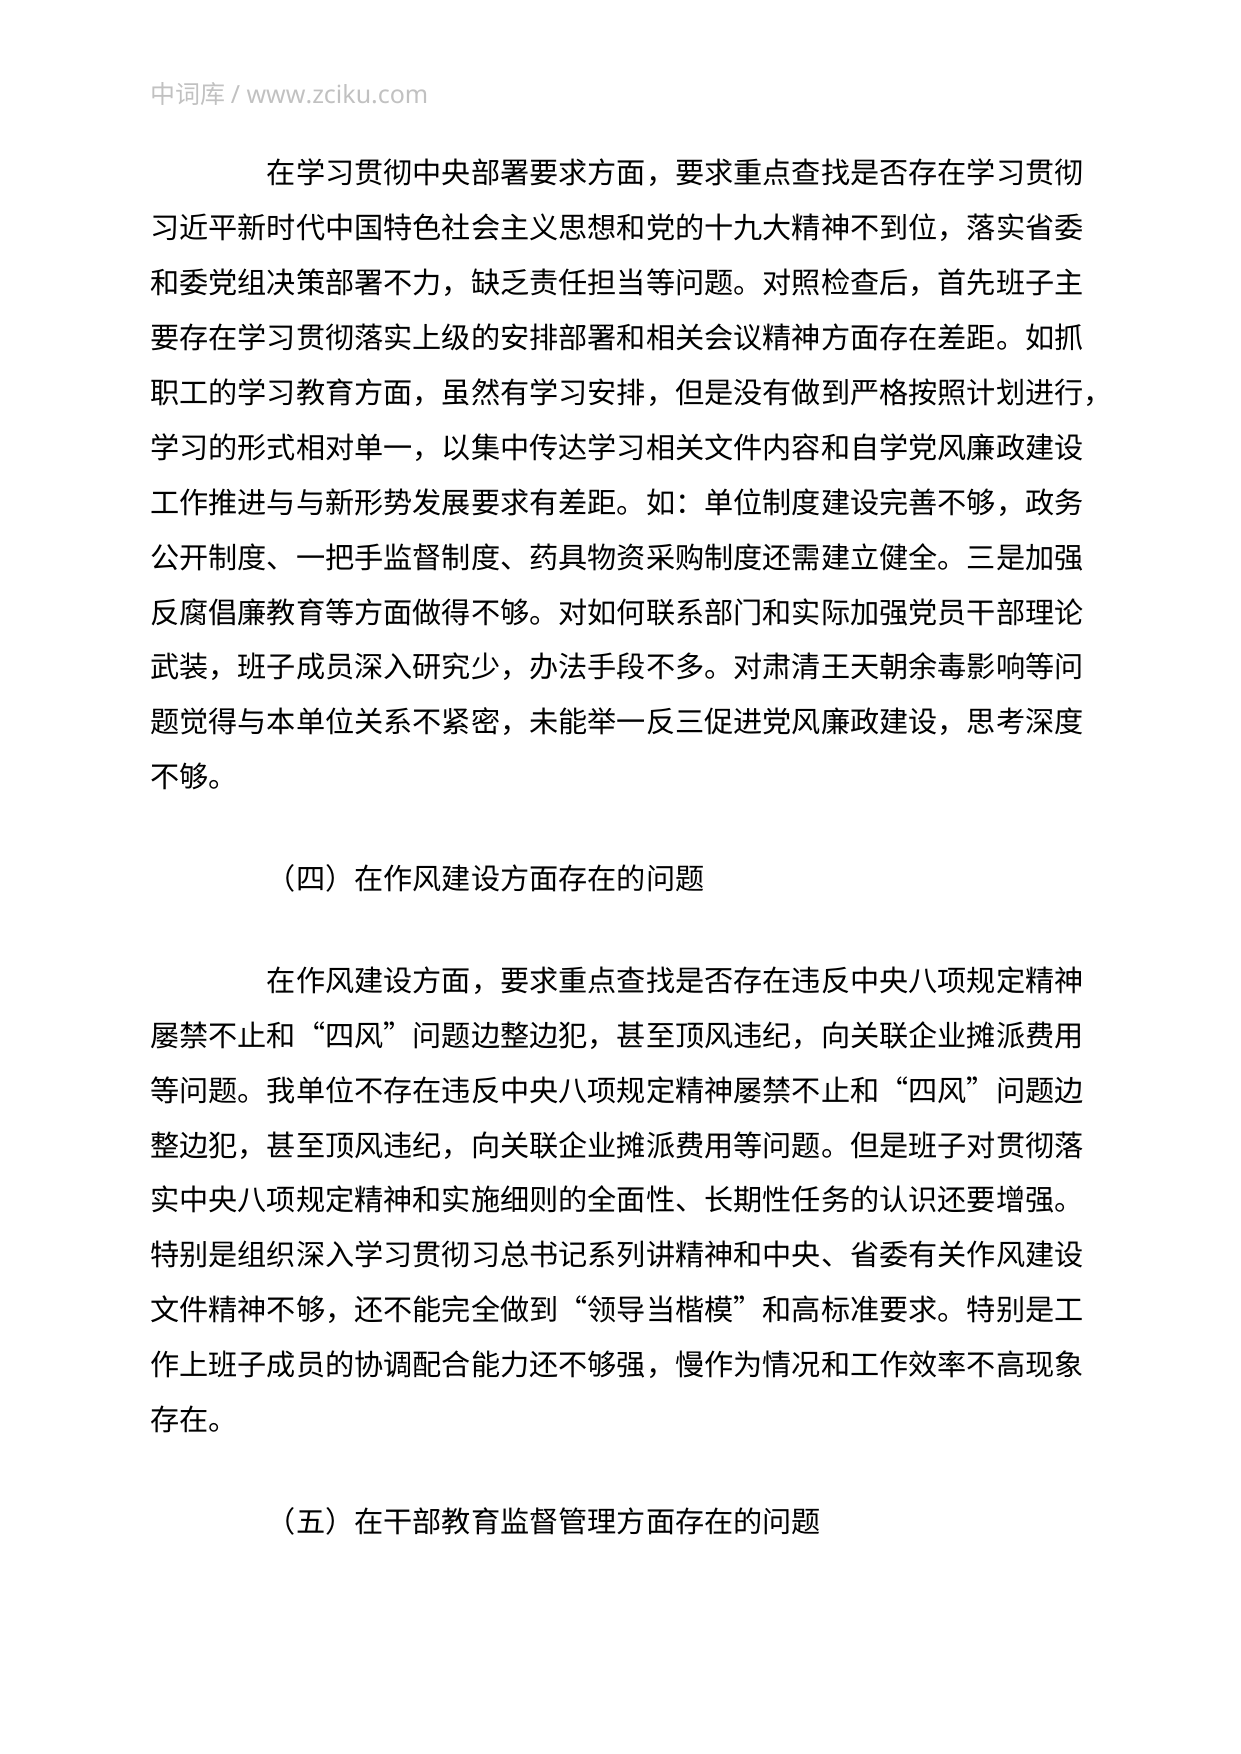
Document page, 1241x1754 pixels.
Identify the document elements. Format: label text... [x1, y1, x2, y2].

text 在学习贯彻中央部署要求方面，要求重点查找是否存在学习贯彻习近平新时代中国特色社会主义思想和党的十九大精神不到位，落实省委和委党组决策部署不力，缺乏责任担当等问题。对照检查后，首先班子主要存在学习贯彻落实上级的安排部署和相关会议精神方面存在差距。如抓职工的学习教育方面，虽然有学习安排，但是没有做到严格按照计划进行，学习的形式相对单一，以集中传达学习相关文件内容和自学党风廉政建设工作推进与与新形势发展要求有差距。如：单位制度建设完善不够，政务公开制度、一把手监督制度、药具物资采购制度还需建立健全。三是加强反腐倡廉教育等方面做得不够。对如何联系部门和实际加强党员干部理论武装，班子成员深入研究少，办法手段不多。对肃清王天朝余毒影响等问题觉得与本单位关系不紧密，未能举一反三促进党风廉政建设，思考深度不够。 [150, 150, 1090, 796]
text 在作风建设方面，要求重点查找是否存在违反中央八项规定精神屡禁不止和“四风”问题边整边犯，甚至顶风违纪，向关联企业摊派费用等问题。我单位不存在违反中央八项规定精神屡禁不止和“四风”问题边整边犯，甚至顶风违纪，向关联企业摊派费用等问题。但是班子对贯彻落实中央八项规定精神和实施细则的全面性、长期性任务的认识还要增强。特别是组织深入学习贯彻习总书记系列讲精神和中央、省委有关作风建设文件精神不够，还不能完全做到“领导当楷模”和高标准要求。特别是工作上班子成员的协调配合能力还不够强，慢作为情况和工作效率不高现象存在。 [150, 957, 1090, 1439]
text （四）在作风建设方面存在的问题 [150, 856, 1090, 898]
text （五）在干部教育监督管理方面存在的问题 [150, 1498, 1090, 1541]
